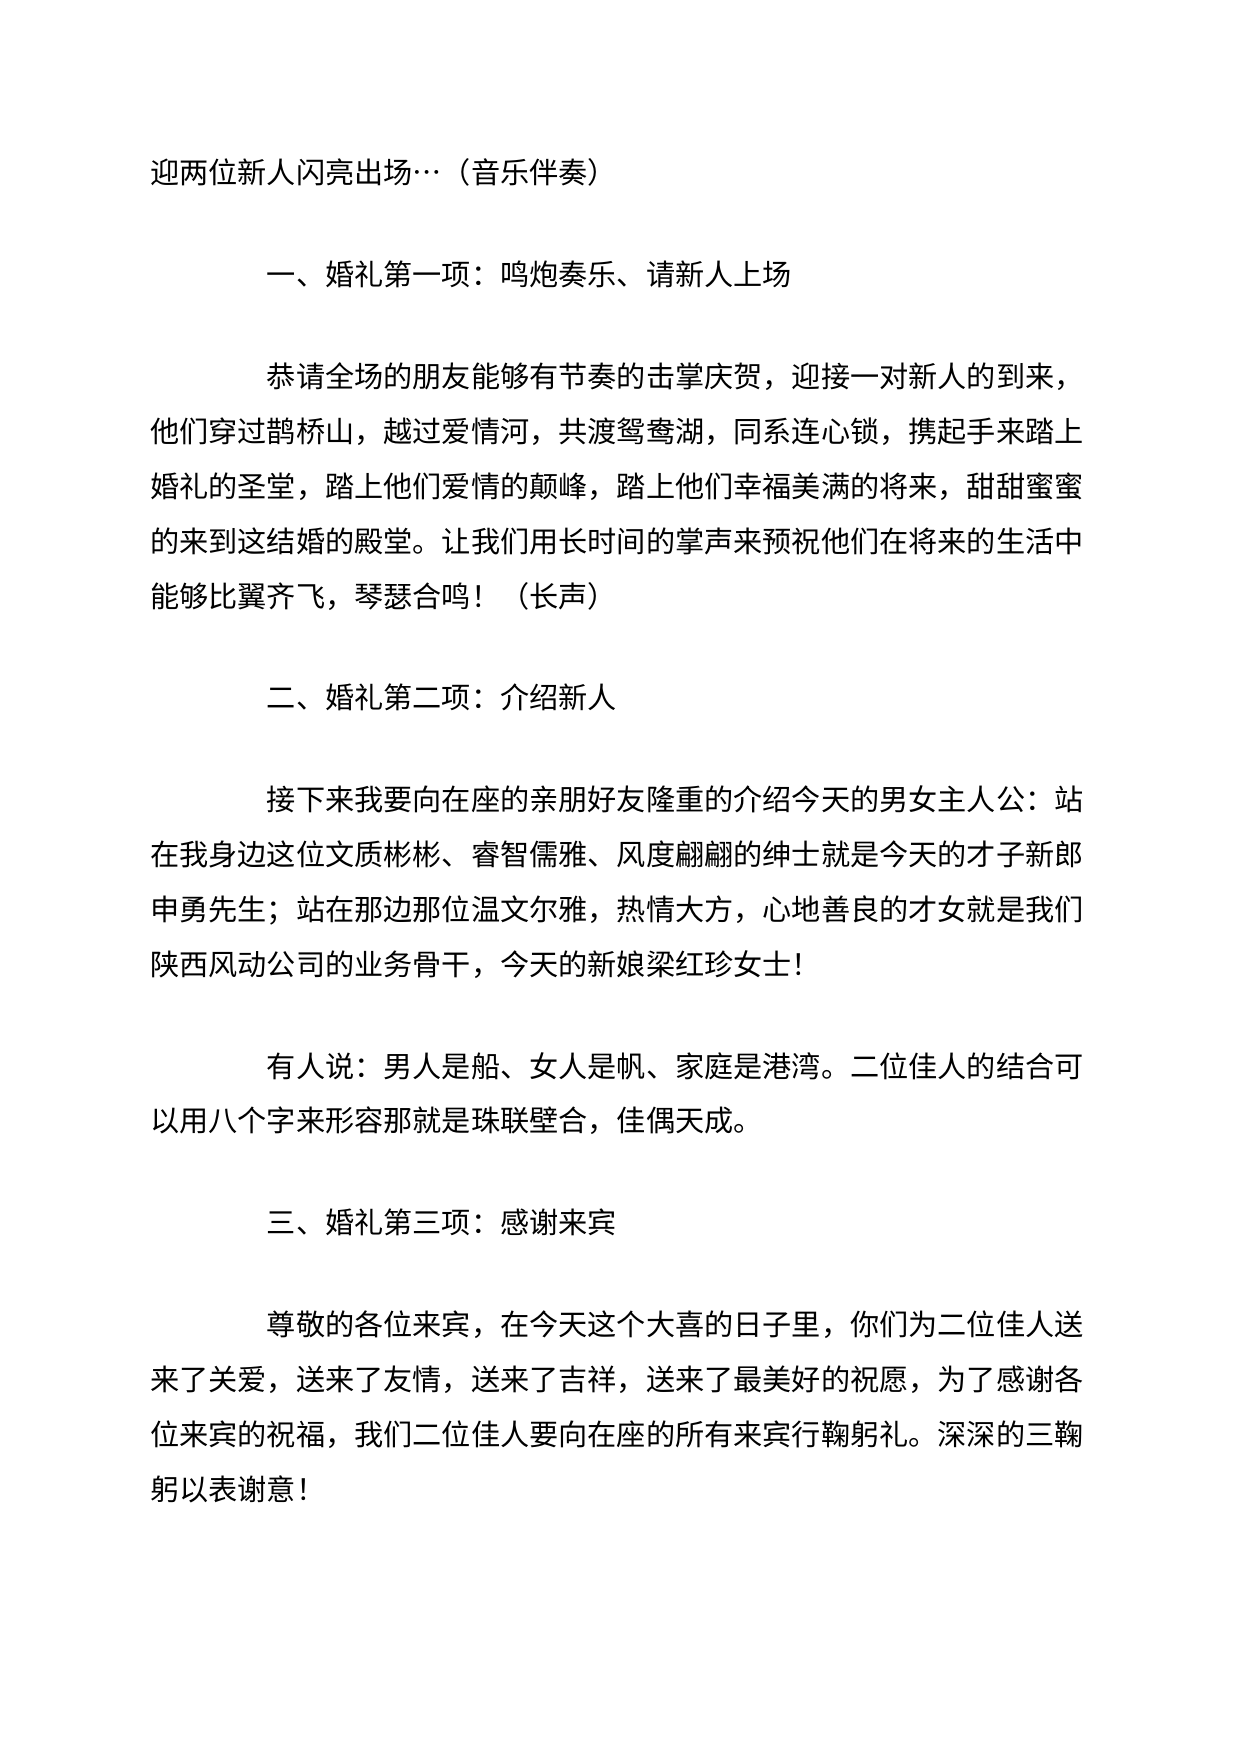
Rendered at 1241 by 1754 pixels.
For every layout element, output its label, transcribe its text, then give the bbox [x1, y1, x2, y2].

text 一、婚礼第一项：鸣炮奏乐、请新人上场 [150, 252, 1090, 294]
text 接下来我要向在座的亲朋好友隆重的介绍今天的男女主人公：站在我身边这位文质彬彬、睿智儒雅、风度翩翩的绅士就是今天的才子新郎申勇先生；站在那边那位温文尔雅，热情大方，心地善良的才女就是我们陕西风动公司的业务骨干，今天的新娘梁红珍女士！ [150, 777, 1090, 984]
text 恭请全场的朋友能够有节奏的击掌庆贺，迎接一对新人的到来，他们穿过鹊桥山，越过爱情河，共渡鸳鸯湖，同系连心锁，携起手来踏上婚礼的圣堂，踏上他们爱情的颠峰，踏上他们幸福美满的将来，甜甜蜜蜜的来到这结婚的殿堂。让我们用长时间的掌声来预祝他们在将来的生活中能够比翼齐飞，琴瑟合鸣！（长声） [150, 353, 1090, 615]
text 尊敬的各位来宾，在今天这个大喜的日子里，你们为二位佳人送来了关爱，送来了友情，送来了吉祥，送来了最美好的祝愿，为了感谢各位来宾的祝福，我们二位佳人要向在座的所有来宾行鞠躬礼。深深的三鞠躬以表谢意！ [150, 1302, 1090, 1508]
text 有人说：男人是船、女人是帆、家庭是港湾。二位佳人的结合可以用八个字来形容那就是珠联壁合，佳偶天成。 [150, 1043, 1090, 1140]
text 三、婚礼第三项：感谢来宾 [150, 1200, 1090, 1242]
text 二、婚礼第二项：介绍新人 [150, 675, 1090, 717]
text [150, 150, 1090, 192]
